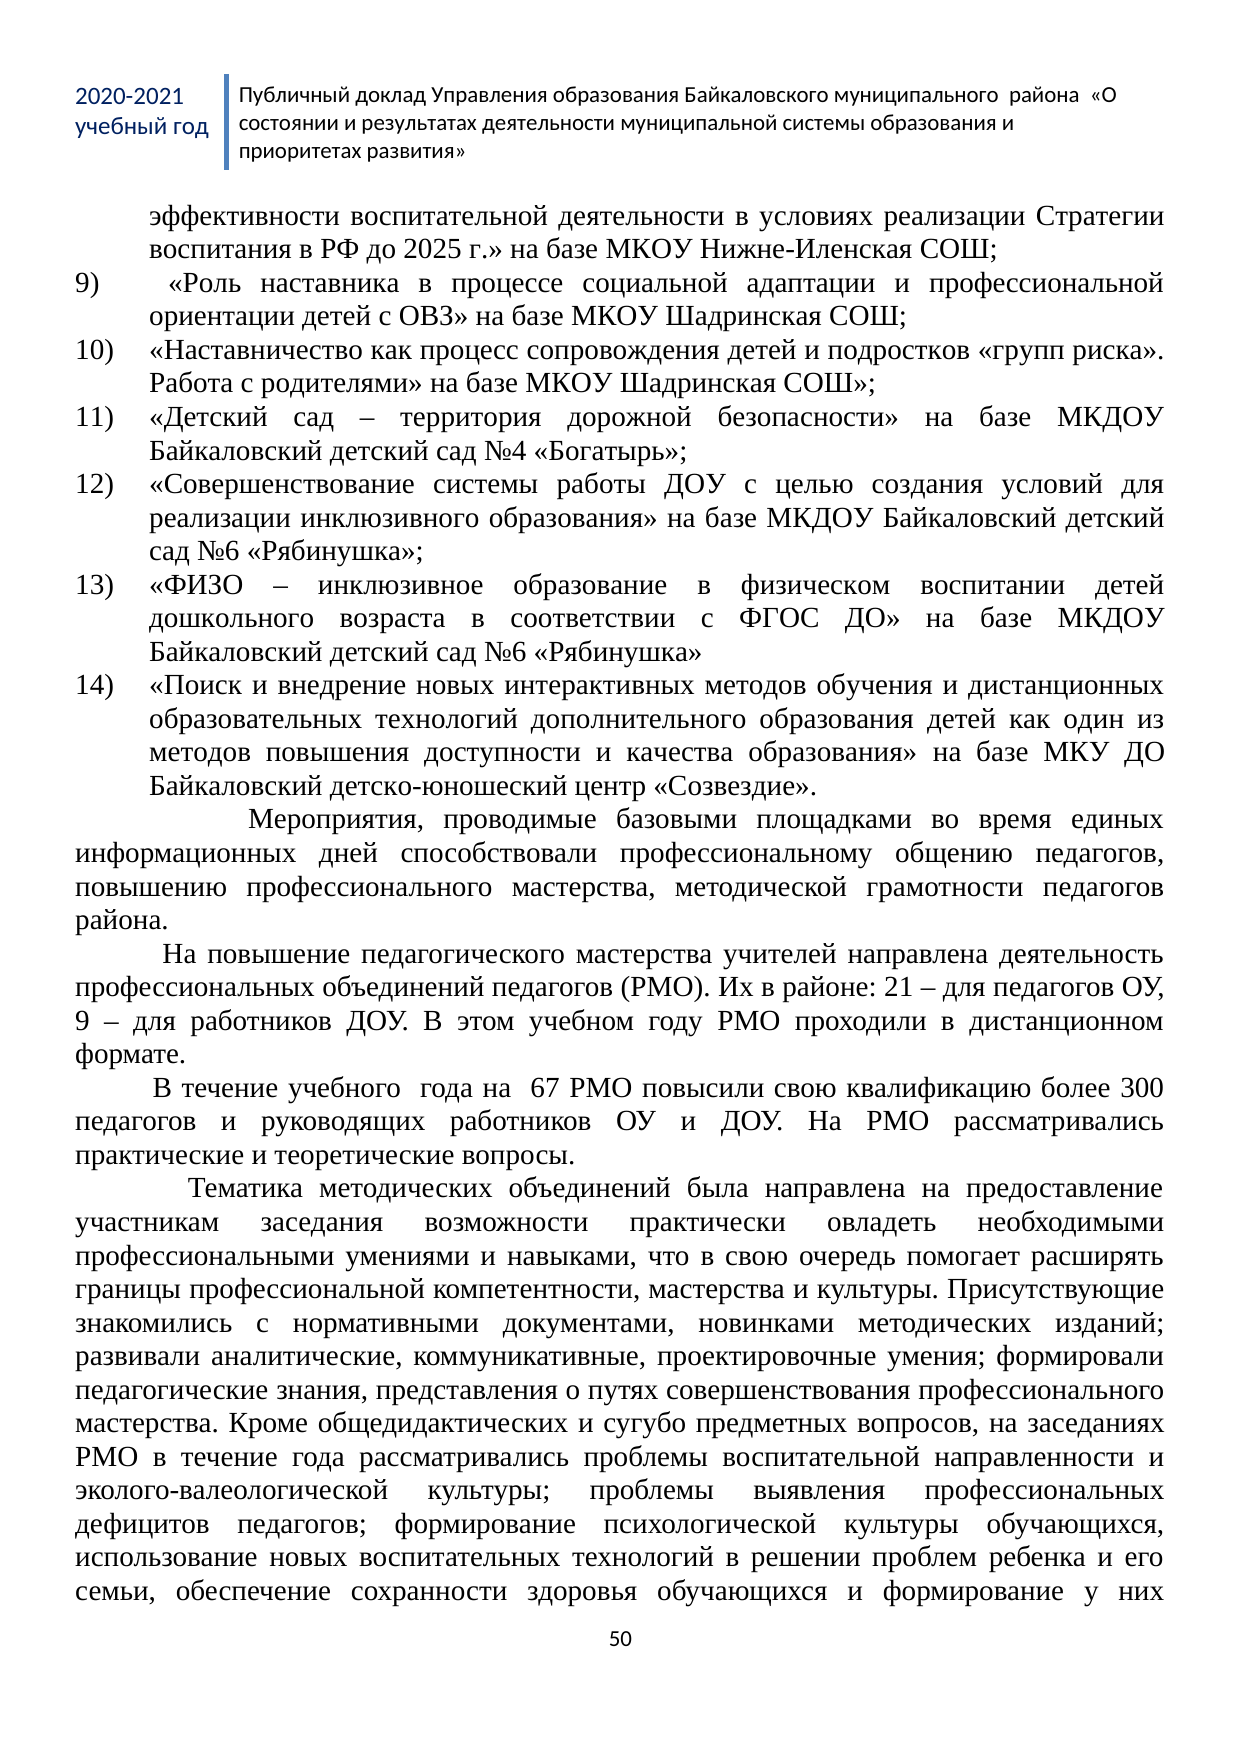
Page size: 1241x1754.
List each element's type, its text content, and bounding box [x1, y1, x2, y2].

list «Наставничество как процесс сопровождения детей и подростков «групп риска». Работа с родителями» на базе МКОУ Шадринская СОШ»; [75, 332, 1165, 399]
text На повышение педагогического мастерства учителей направлена деятельность профессиональных объединений педагогов (РМО). Их в районе: 21 – для педагогов ОУ, 9 – для работников ДОУ. В этом учебном году РМО проходили в дистанционном формате. [75, 936, 1165, 1070]
list «Поиск и внедрение новых интерактивных методов обучения и дистанционных образовательных технологий дополнительного образования детей как один из методов повышения доступности и качества образования» на базе МКУ ДО Байкаловский детско-юношеский центр «Созвездие». [75, 667, 1165, 802]
text В течение учебного года на 67 РМО повысили свою квалификацию более 300 педагогов и руководящих работников ОУ и ДОУ. На РМО рассматривались практические и теоретические вопросы. [75, 1070, 1165, 1171]
list «Роль наставника в процессе социальной адаптации и профессиональной ориентации детей с ОВЗ» на базе МКОУ Шадринская СОШ; [75, 265, 1165, 332]
list «ФИЗО – инклюзивное образование в физическом воспитании детей дошкольного возраста в соответствии с ФГОС ДО» на базе МКДОУ Байкаловский детский сад №6 «Рябинушка» [75, 567, 1165, 667]
list «Совершенствование системы работы ДОУ с целью создания условий для реализации инклюзивного образования» на базе МКДОУ Байкаловский детский сад №6 «Рябинушка»; [75, 466, 1165, 567]
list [75, 198, 1165, 265]
list «Детский сад – территория дорожной безопасности» на базе МКДОУ Байкаловский детский сад №4 «Богатырь»; [75, 399, 1165, 466]
text Мероприятия, проводимые базовыми площадками во время единых информационных дней способствовали профессиональному общению педагогов, повышению профессионального мастерства, методической грамотности педагогов района. [75, 802, 1165, 936]
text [75, 1171, 1165, 1607]
